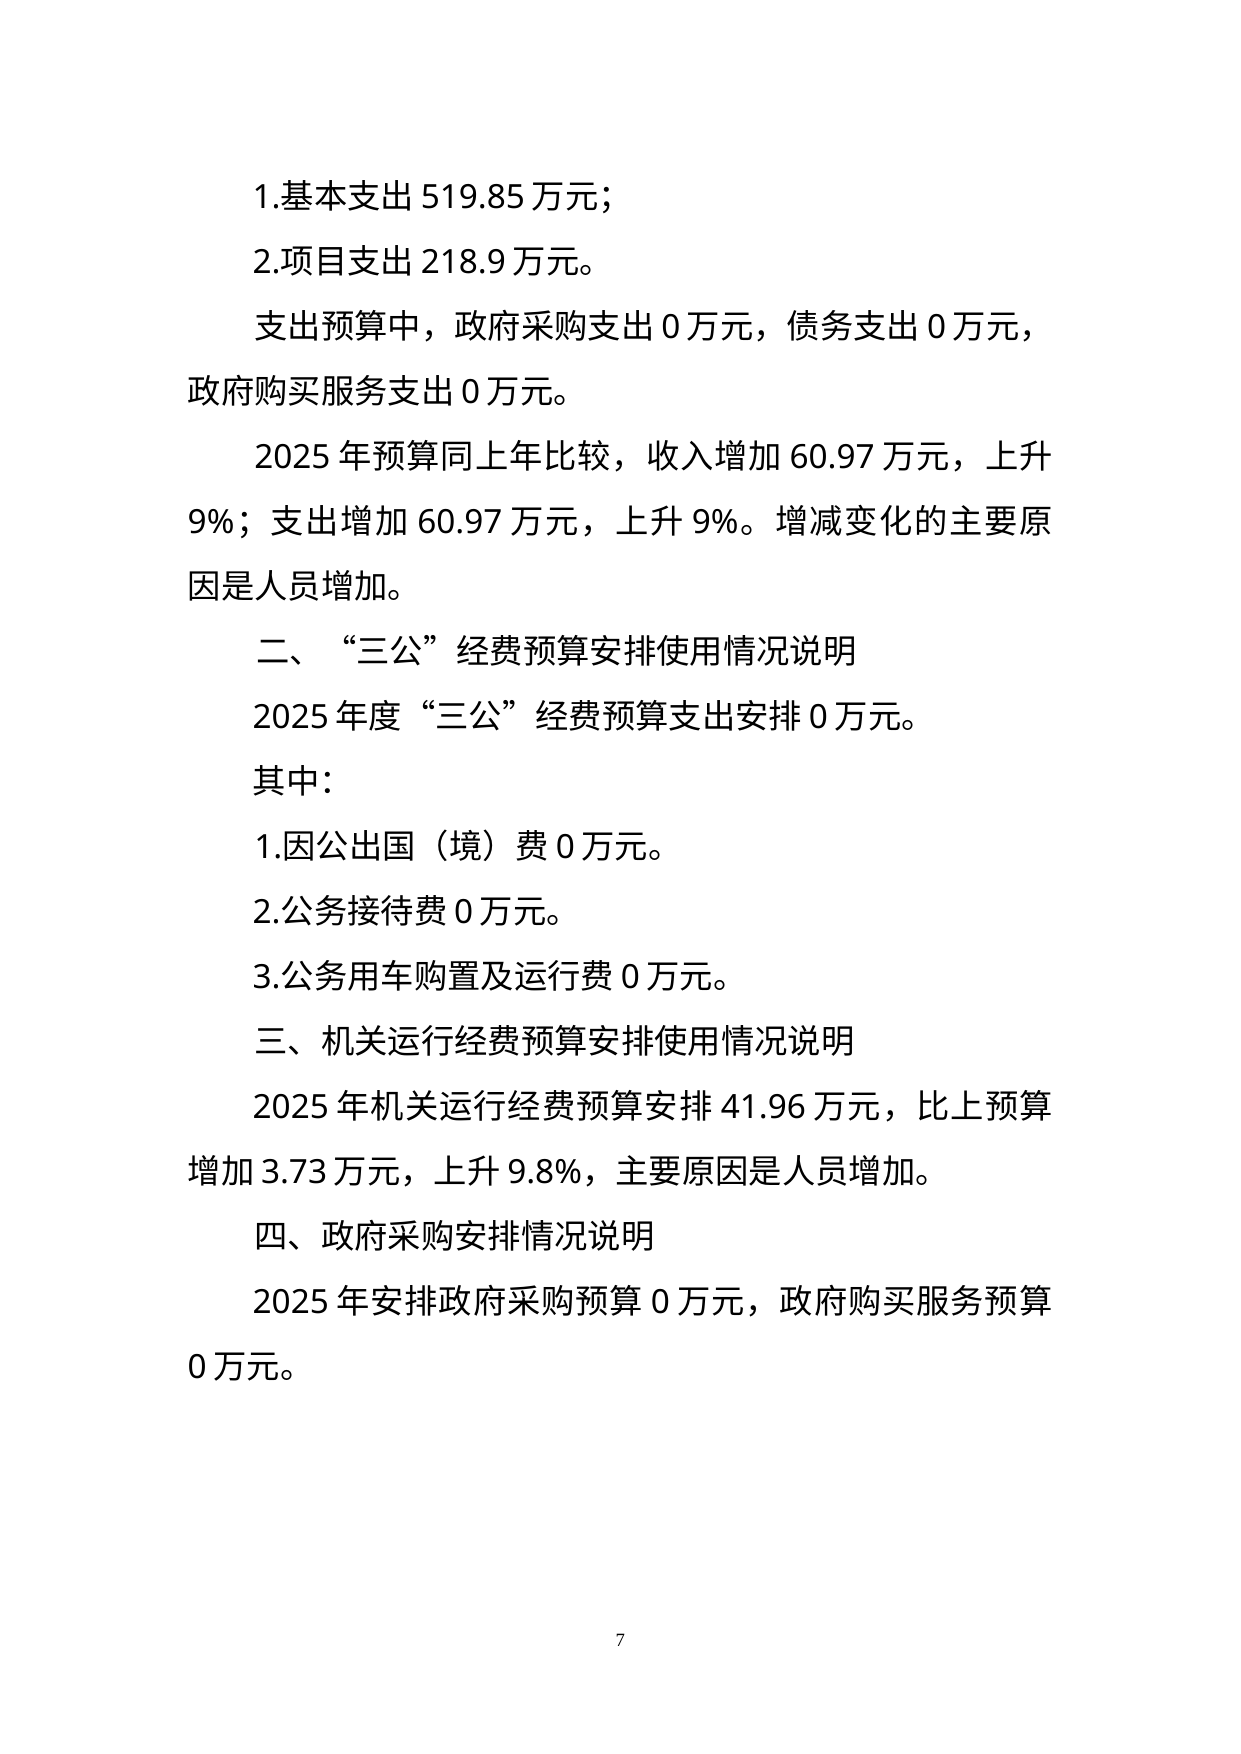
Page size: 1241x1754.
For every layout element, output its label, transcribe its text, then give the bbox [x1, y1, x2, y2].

text 3.公务用车购置及运行费0万元。 [187, 942, 1053, 1007]
text 2025年机关运行经费预算安排41.96万元，比上预算增加3.73万元，上升9.8%，主要原因是人员增加。 [187, 1072, 1053, 1202]
text 支出预算中，政府采购支出0万元，债务支出0万元，政府购买服务支出0万元。 [187, 292, 1053, 422]
text 三、机关运行经费预算安排使用情况说明 [187, 1007, 1053, 1072]
text 二、“三公”经费预算安排使用情况说明 [187, 617, 1053, 682]
text 2025年安排政府采购预算0万元，政府购买服务预算0万元。 [187, 1267, 1053, 1397]
text 2.公务接待费0万元。 [187, 877, 1053, 942]
text 2025年预算同上年比较，收入增加60.97万元，上升9%；支出增加60.97万元，上升9%。增减变化的主要原因是人员增加。 [187, 422, 1053, 617]
text 其中： [187, 747, 1053, 812]
text 2.项目支出218.9万元。 [187, 227, 1053, 292]
text 1.基本支出519.85万元； [187, 162, 1053, 227]
text 2025年度“三公”经费预算支出安排0万元。 [187, 682, 1053, 747]
text 四、政府采购安排情况说明 [187, 1202, 1053, 1267]
list 1.因公出国（境）费0万元。 [187, 812, 1053, 877]
